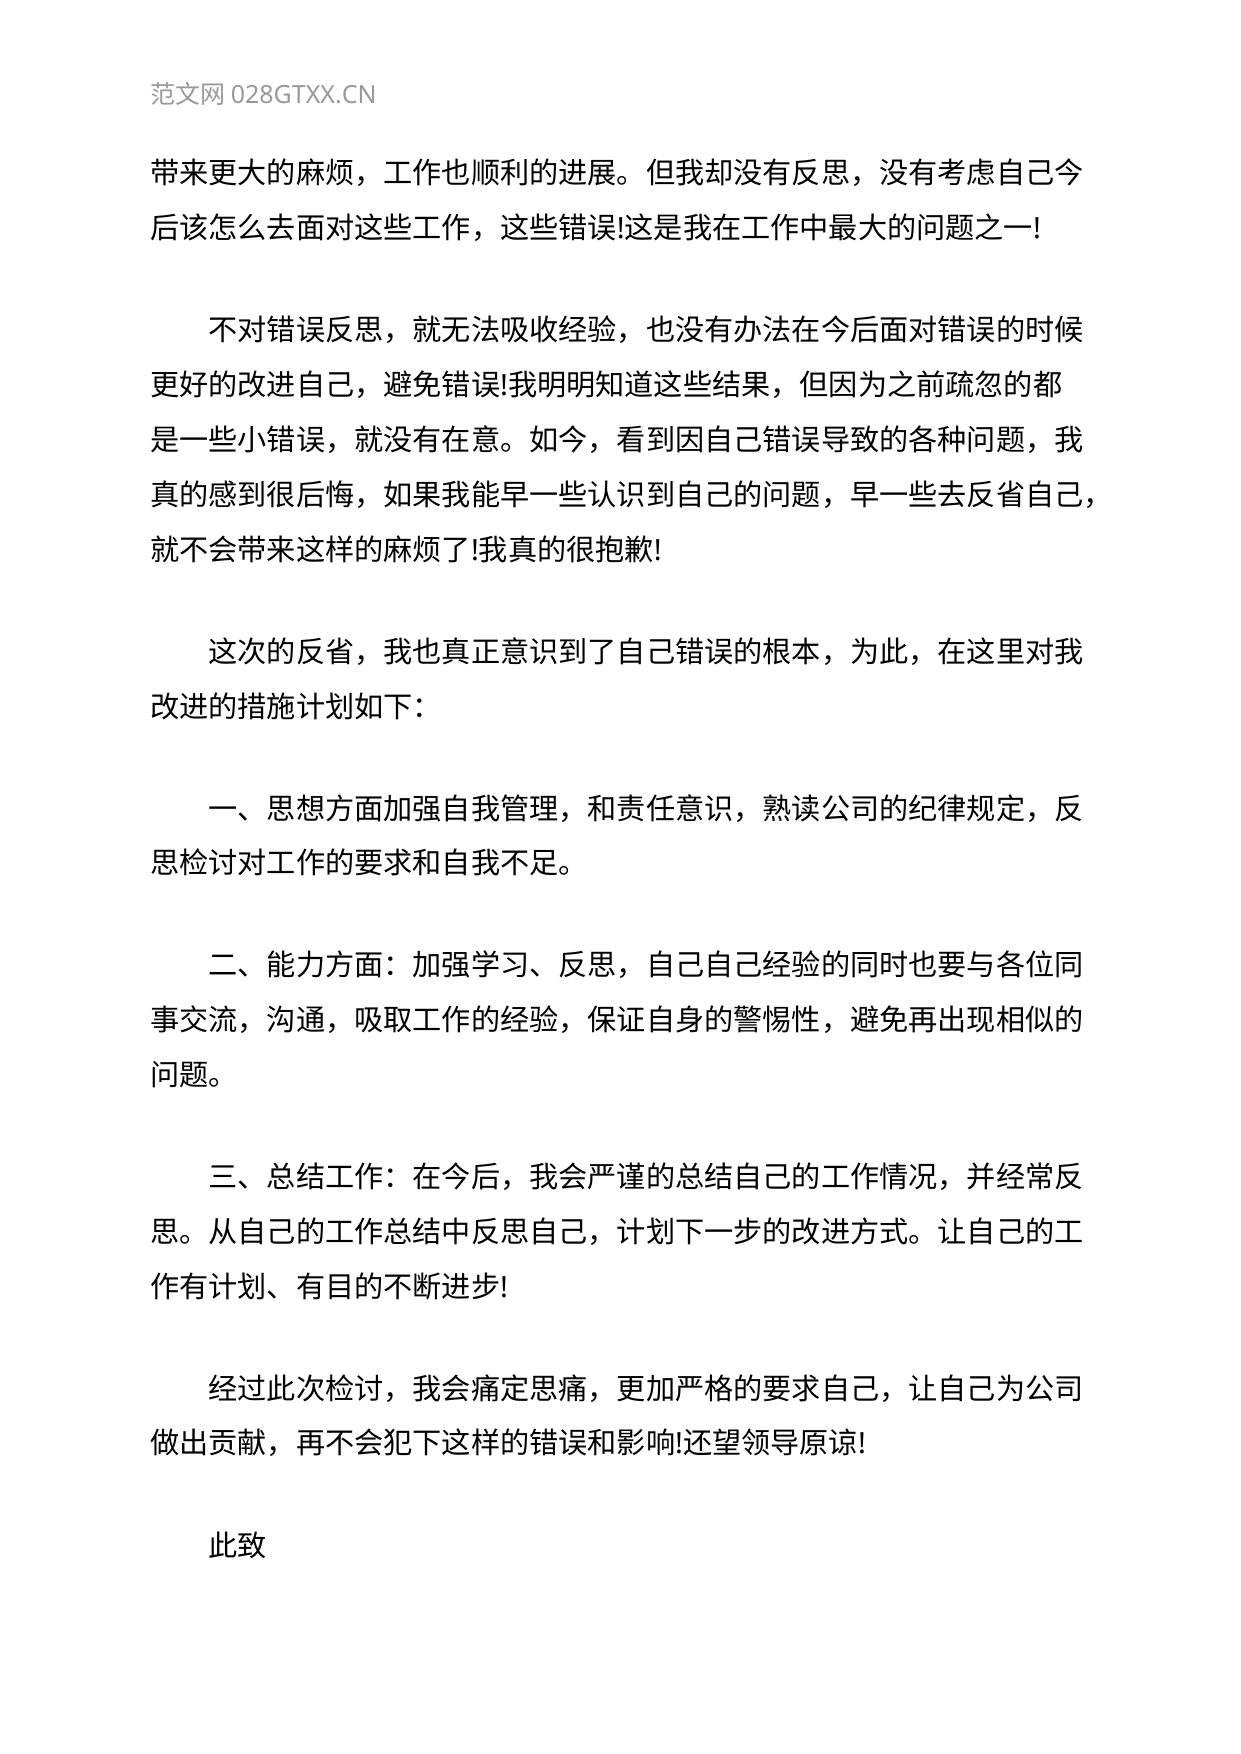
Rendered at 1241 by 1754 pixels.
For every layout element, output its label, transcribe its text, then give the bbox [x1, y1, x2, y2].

text 此致 [150, 1522, 1090, 1564]
text 这次的反省，我也真正意识到了自己错误的根本，为此，在这里对我改进的措施计划如下： [150, 628, 1090, 726]
text 一、思想方面加强自我管理，和责任意识，熟读公司的纪律规定，反思检讨对工作的要求和自我不足。 [150, 785, 1090, 882]
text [150, 150, 1090, 247]
text 二、能力方面：加强学习、反思，自己自己经验的同时也要与各位同事交流，沟通，吸取工作的经验，保证自身的警惕性，避免再出现相似的问题。 [150, 942, 1090, 1094]
text 三、总结工作：在今后，我会严谨的总结自己的工作情况，并经常反思。从自己的工作总结中反思自己，计划下一步的改进方式。让自己的工作有计划、有目的不断进步! [150, 1153, 1090, 1306]
text 经过此次检讨，我会痛定思痛，更加严格的要求自己，让自己为公司做出贡献，再不会犯下这样的错误和影响!还望领导原谅! [150, 1365, 1090, 1462]
text 不对错误反思，就无法吸收经验，也没有办法在今后面对错误的时候更好的改进自己，避免错误!我明明知道这些结果，但因为之前疏忽的都是一些小错误，就没有在意。如今，看到因自己错误导致的各种问题，我真的感到很后悔，如果我能早一些认识到自己的问题，早一些去反省自己，就不会带来这样的麻烦了!我真的很抱歉! [150, 307, 1090, 569]
